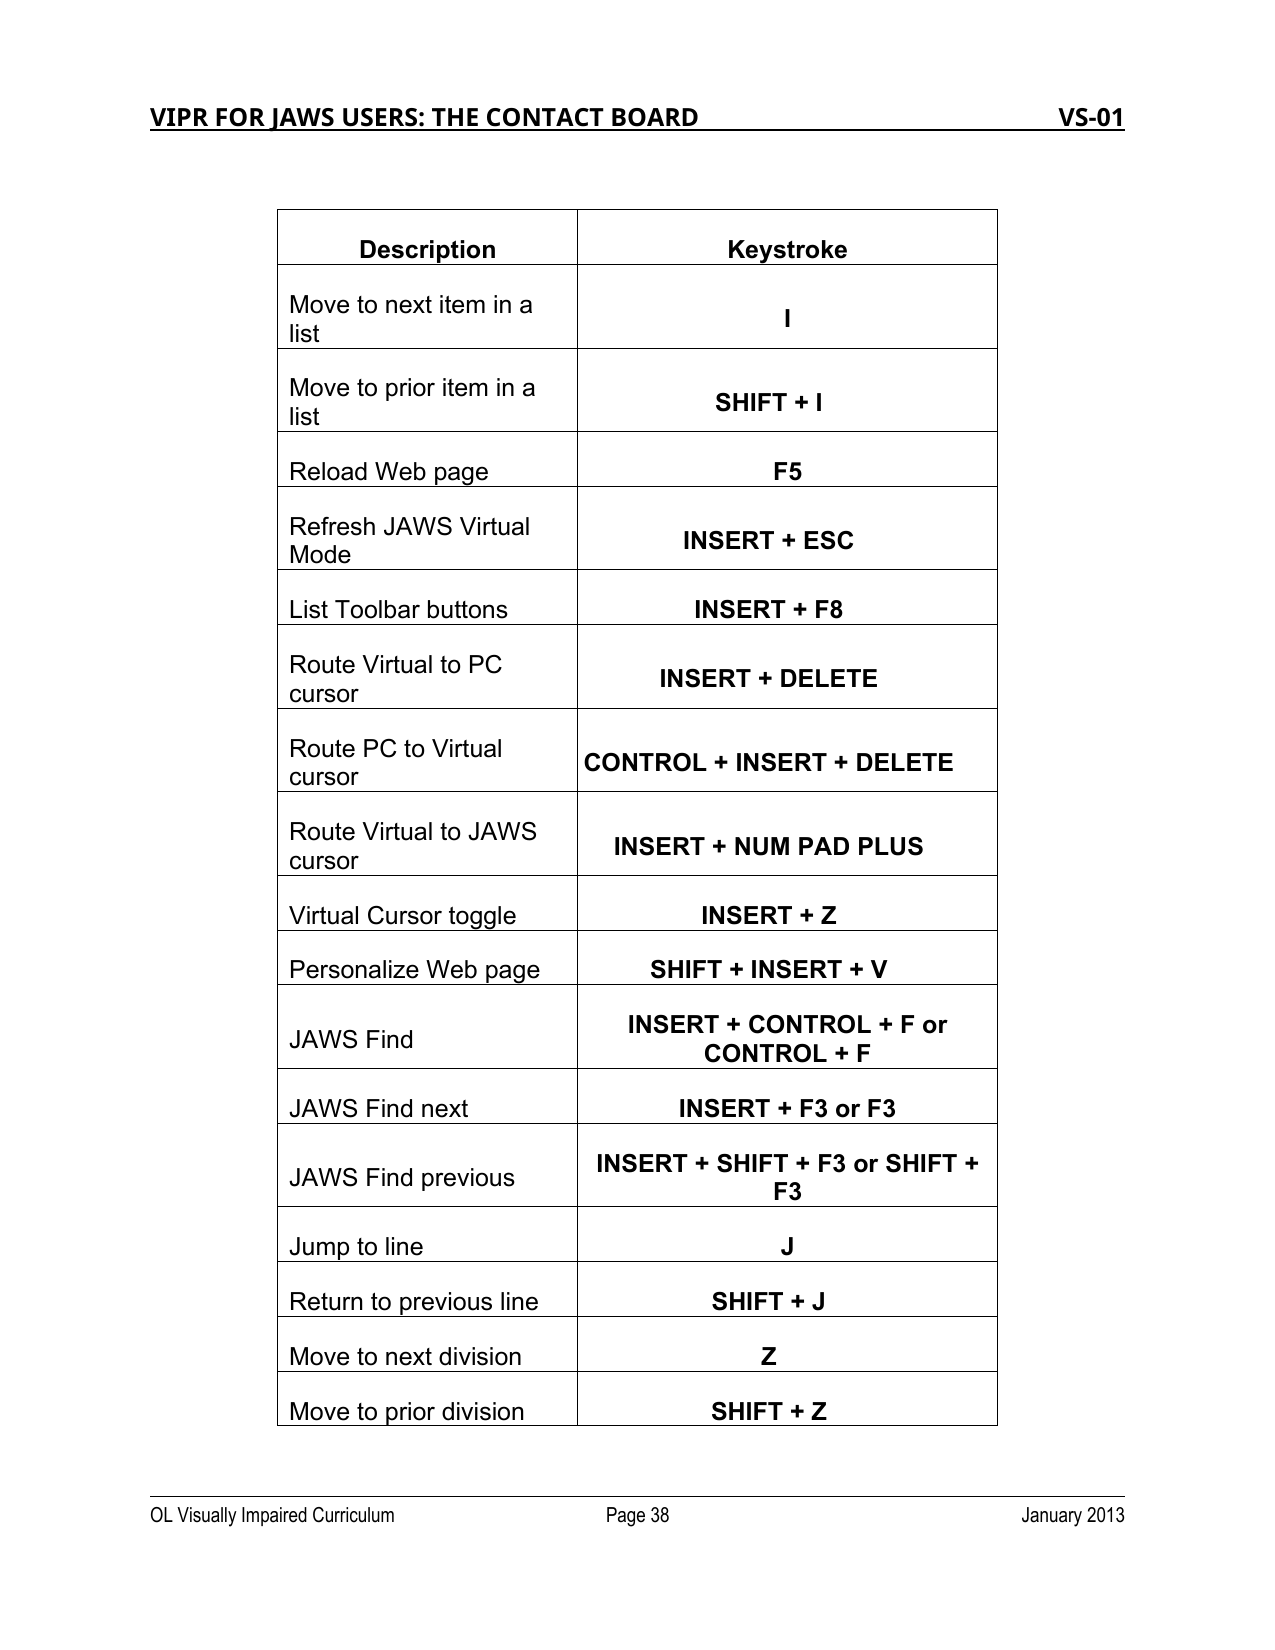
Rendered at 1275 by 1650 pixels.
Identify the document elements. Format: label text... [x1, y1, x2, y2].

table_cell Insert + F3 or F3 [578, 1069, 997, 1123]
table_cell JAWS Find previous [278, 1124, 577, 1206]
table_cell F5 [578, 432, 997, 486]
table_cell Refresh JAWS Virtual Mode [278, 487, 577, 569]
table_cell Shift + I [578, 349, 997, 431]
table_cell Route PC to Virtual cursor [278, 709, 577, 791]
table_cell Insert + F8 [578, 570, 997, 624]
table_cell JAWS Find [278, 985, 577, 1068]
table_cell Insert + Z [578, 876, 997, 929]
table_cell List Toolbar buttons [278, 570, 577, 624]
table_header Keystroke [578, 210, 997, 264]
table_cell Virtual Cursor toggle [278, 876, 577, 929]
table_cell Shift + Z [578, 1372, 997, 1425]
table_cell Route Virtual to PC cursor [278, 625, 577, 708]
table_cell Insert + Delete [578, 625, 997, 708]
table_cell Shift + J [578, 1262, 997, 1316]
table_cell J [578, 1207, 997, 1261]
table_header Description [278, 210, 577, 264]
table_cell Move to prior division [278, 1372, 577, 1425]
table_cell Move to next division [278, 1317, 577, 1371]
table_cell Route Virtual to JAWS cursor [278, 792, 577, 875]
table_cell Jump to line [278, 1207, 577, 1261]
table_cell Insert + Shift + F3 or Shift + F3 [578, 1124, 997, 1206]
table_cell Insert + ESC [578, 487, 997, 569]
table_cell Shift + Insert + V [578, 931, 997, 984]
table_cell Control + Insert + Delete [578, 709, 997, 791]
table_cell Personalize Web page [278, 931, 577, 984]
table_cell Move to next item in a list [278, 265, 577, 347]
table_cell I [578, 265, 997, 347]
table_cell JAWS Find next [278, 1069, 577, 1123]
table_cell Insert + Control + F or Control + F [578, 985, 997, 1068]
table_cell Reload Web page [278, 432, 577, 486]
table_cell Insert + Num Pad Plus [578, 792, 997, 875]
table_cell Move to prior item in a list [278, 349, 577, 431]
table_cell Return to previous line [278, 1262, 577, 1316]
table_cell Z [578, 1317, 997, 1371]
